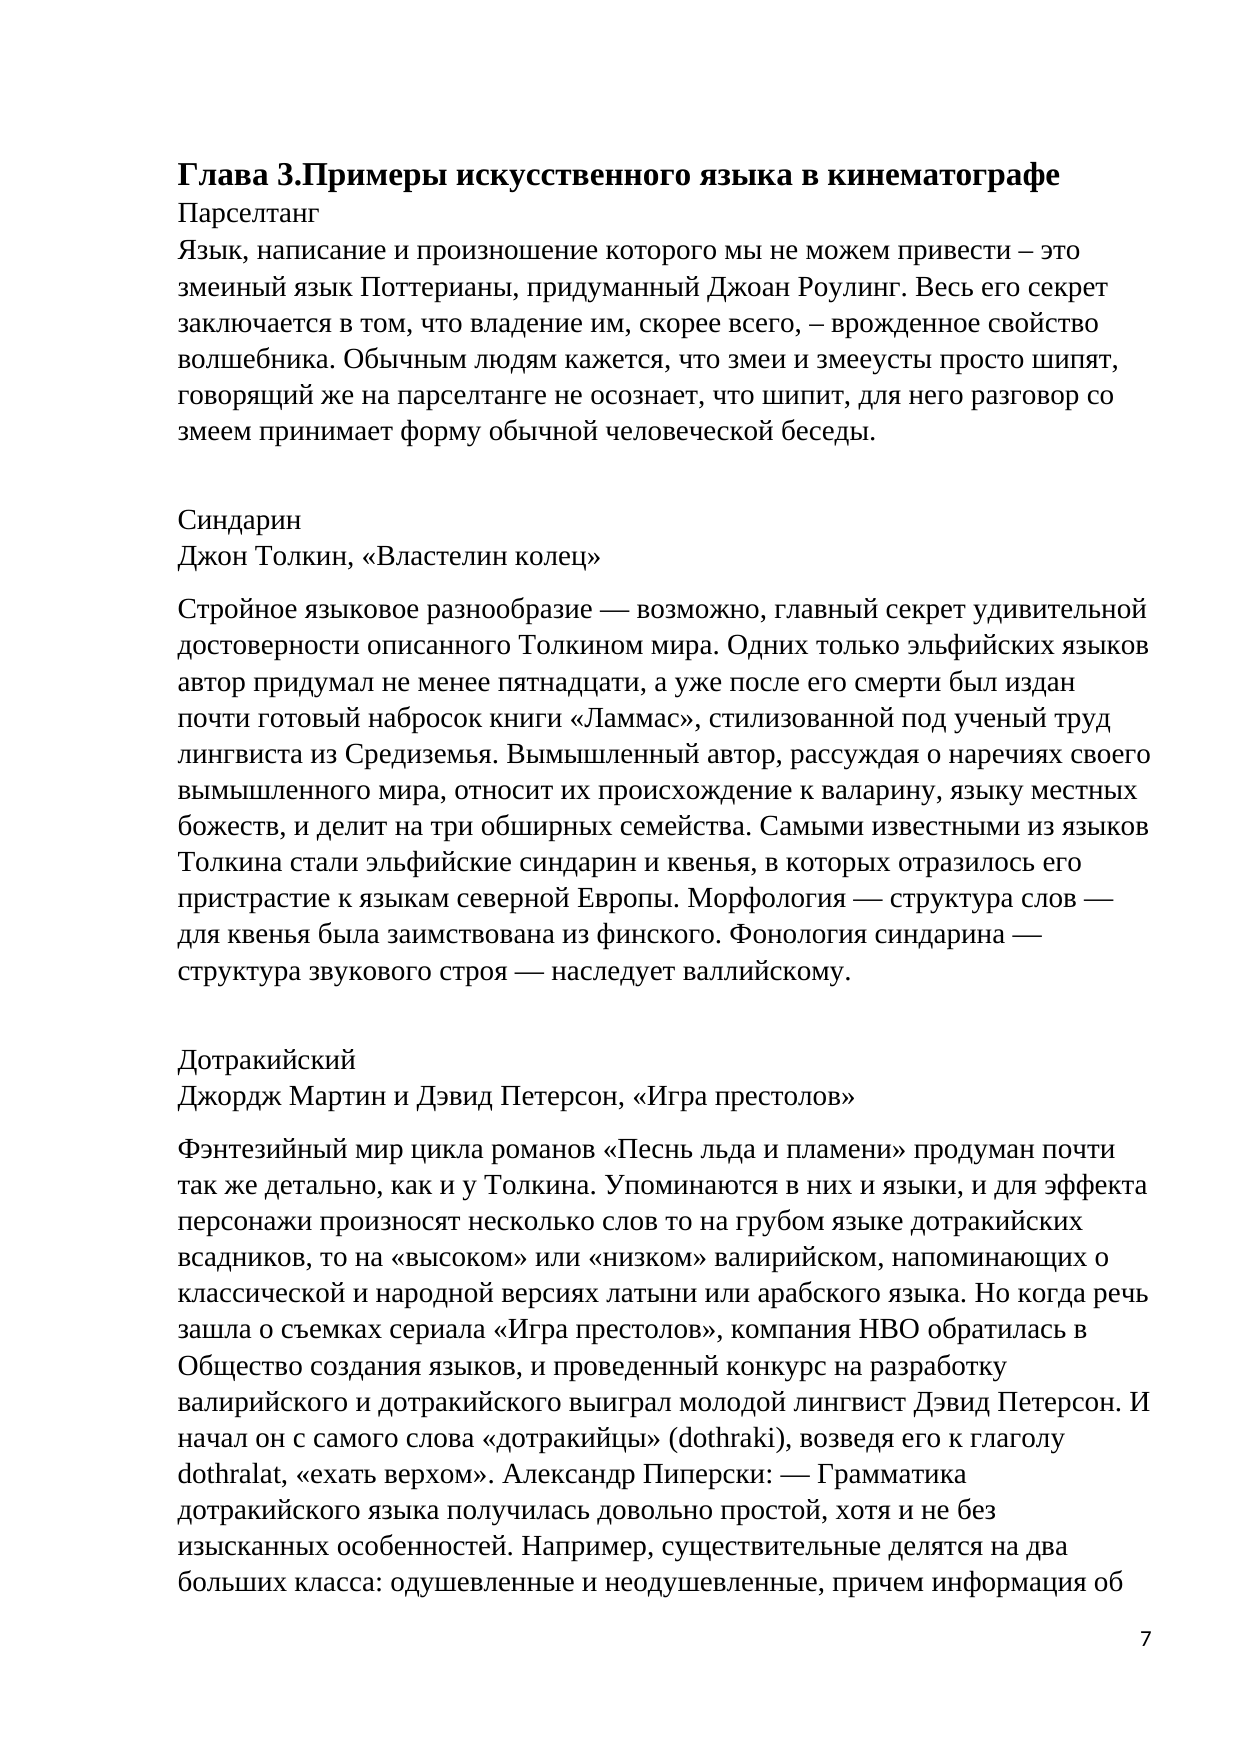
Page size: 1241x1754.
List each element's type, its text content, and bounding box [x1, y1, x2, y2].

text Стройное языковое разнообразие — возможно, главный секрет удивительной достоверности описанного Толкином мира. Одних только эльфийских языков автор придумал не менее пятнадцати, а уже после его смерти был издан почти готовый набросок книги «Ламмас», стилизованной под ученый труд лингвиста из Средиземья. Вымышленный автор, рассуждая о наречиях своего вымышленного мира, относит их происхождение к валарину, языку местных божеств, и делит на три обширных семейства. Самыми известными из языков Толкина стали эльфийские синдарин и квенья, в которых отразилось его пристрастие к языкам северной Европы. Морфология — структура слов — для квенья была заимствована из финского. Фонология синдарина — структура звукового строя — наследует валлийскому. [177, 591, 1152, 986]
text Глава 3.Примеры искусственного языка в кинематографе Парселтанг Язык, написание и произношение которого мы не можем привести – это змеиный язык Поттерианы, придуманный Джоан Роулинг. Весь его секрет заключается в том, что владение им, скорее всего, – врожденное свойство волшебника. Обычным людям кажется, что змеи и змееусты просто шипят, говорящий же на парселтанге не осознает, что шипит, для него разговор со змеем принимает форму обычной человеческой беседы. [177, 118, 1152, 447]
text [177, 1131, 1152, 1598]
text Синдарин Джон Толкин, «Властелин колец» [177, 466, 1152, 572]
text Дотракийский Джордж Мартин и Дэвид Петерсон, «Игра престолов» [177, 1006, 1152, 1111]
